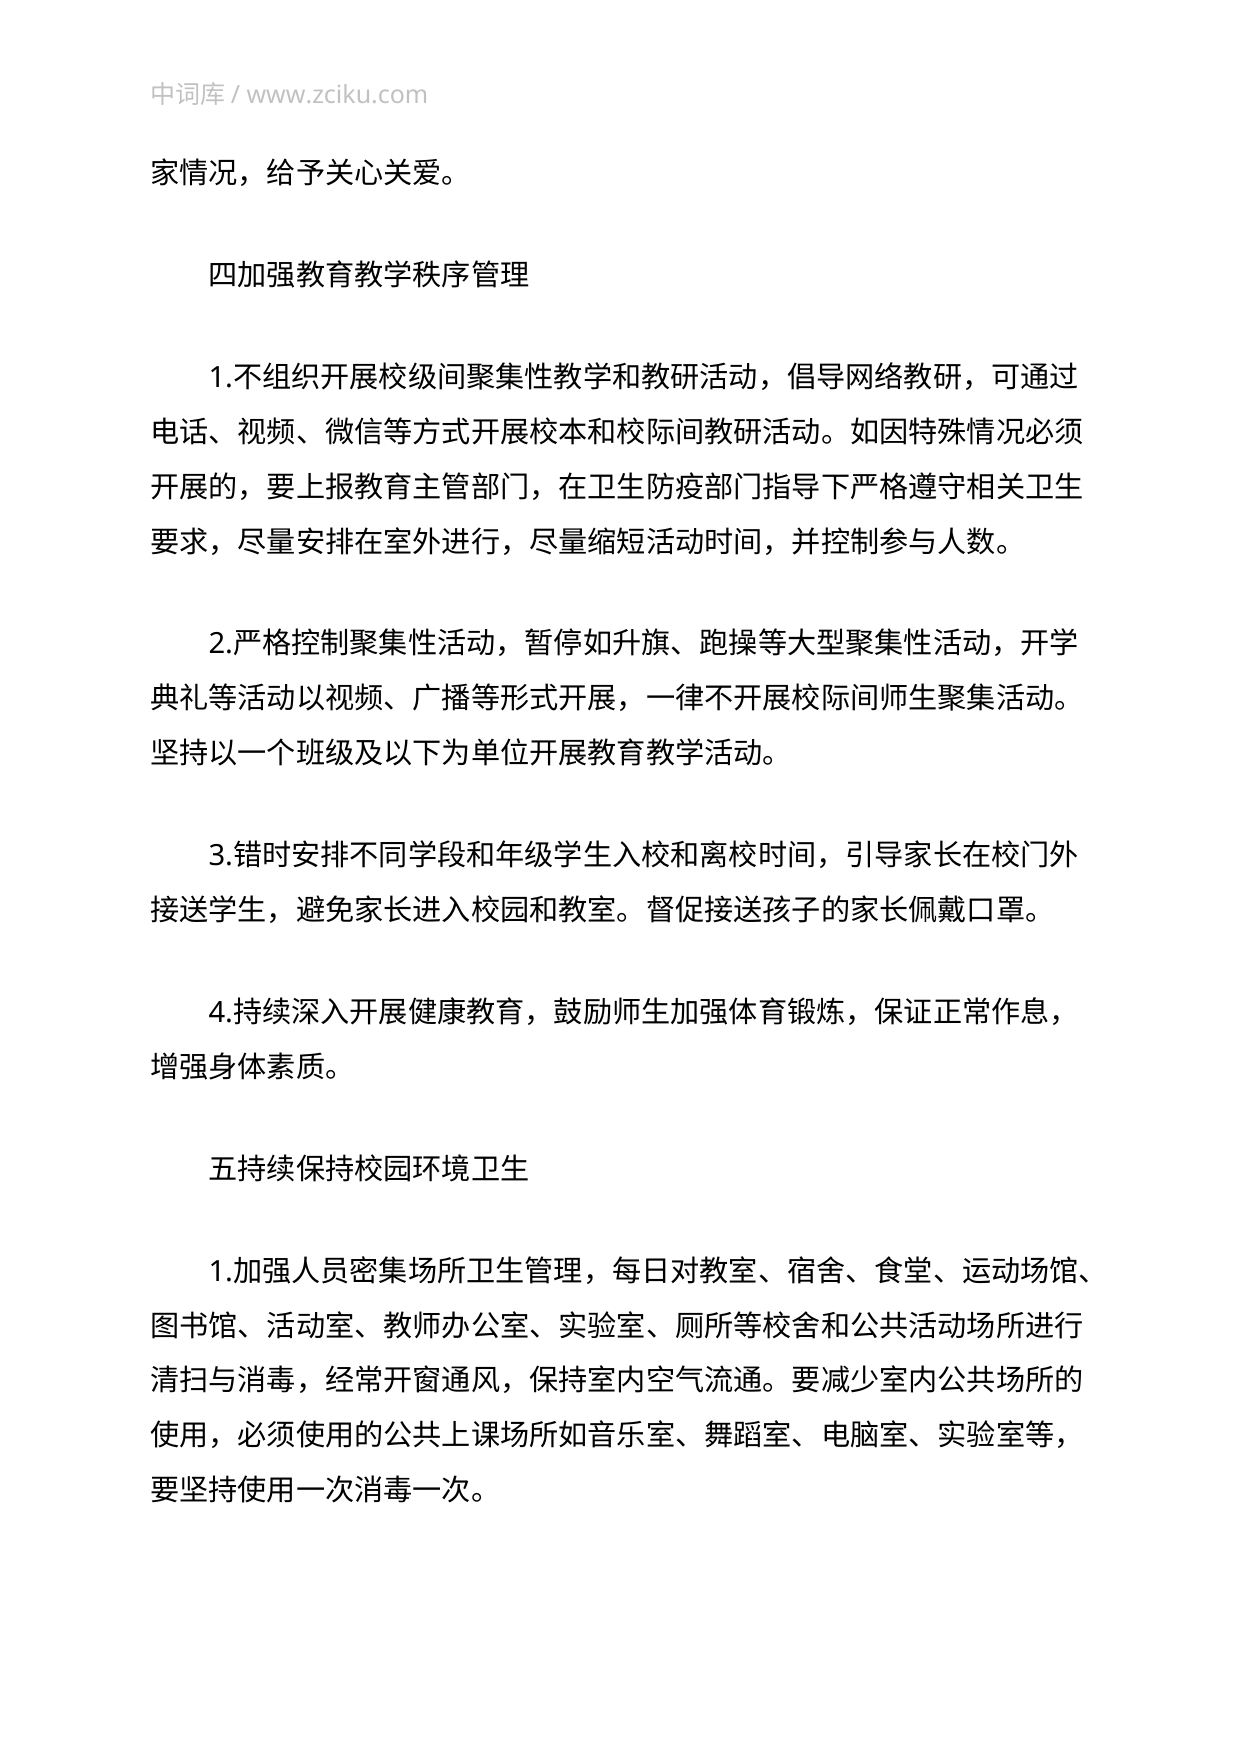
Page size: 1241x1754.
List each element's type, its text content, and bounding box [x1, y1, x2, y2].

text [150, 150, 1090, 192]
text 1.加强人员密集场所卫生管理，每日对教室、宿舍、食堂、运动场馆、图书馆、活动室、教师办公室、实验室、厕所等校舍和公共活动场所进行清扫与消毒，经常开窗通风，保持室内空气流通。要减少室内公共场所的使用，必须使用的公共上课场所如音乐室、舞蹈室、电脑室、实验室等，要坚持使用一次消毒一次。 [150, 1247, 1090, 1509]
text 五持续保持校园环境卫生 [150, 1145, 1090, 1188]
text 2.严格控制聚集性活动，暂停如升旗、跑操等大型聚集性活动，开学典礼等活动以视频、广播等形式开展，一律不开展校际间师生聚集活动。坚持以一个班级及以下为单位开展教育教学活动。 [150, 620, 1090, 772]
text 3.错时安排不同学段和年级学生入校和离校时间，引导家长在校门外接送学生，避免家长进入校园和教室。督促接送孩子的家长佩戴口罩。 [150, 832, 1090, 929]
text 1.不组织开展校级间聚集性教学和教研活动，倡导网络教研，可通过电话、视频、微信等方式开展校本和校际间教研活动。如因特殊情况必须开展的，要上报教育主管部门，在卫生防疫部门指导下严格遵守相关卫生要求，尽量安排在室外进行，尽量缩短活动时间，并控制参与人数。 [150, 353, 1090, 561]
text 4.持续深入开展健康教育，鼓励师生加强体育锻炼，保证正常作息，增强身体素质。 [150, 988, 1090, 1086]
text 四加强教育教学秩序管理 [150, 252, 1090, 294]
